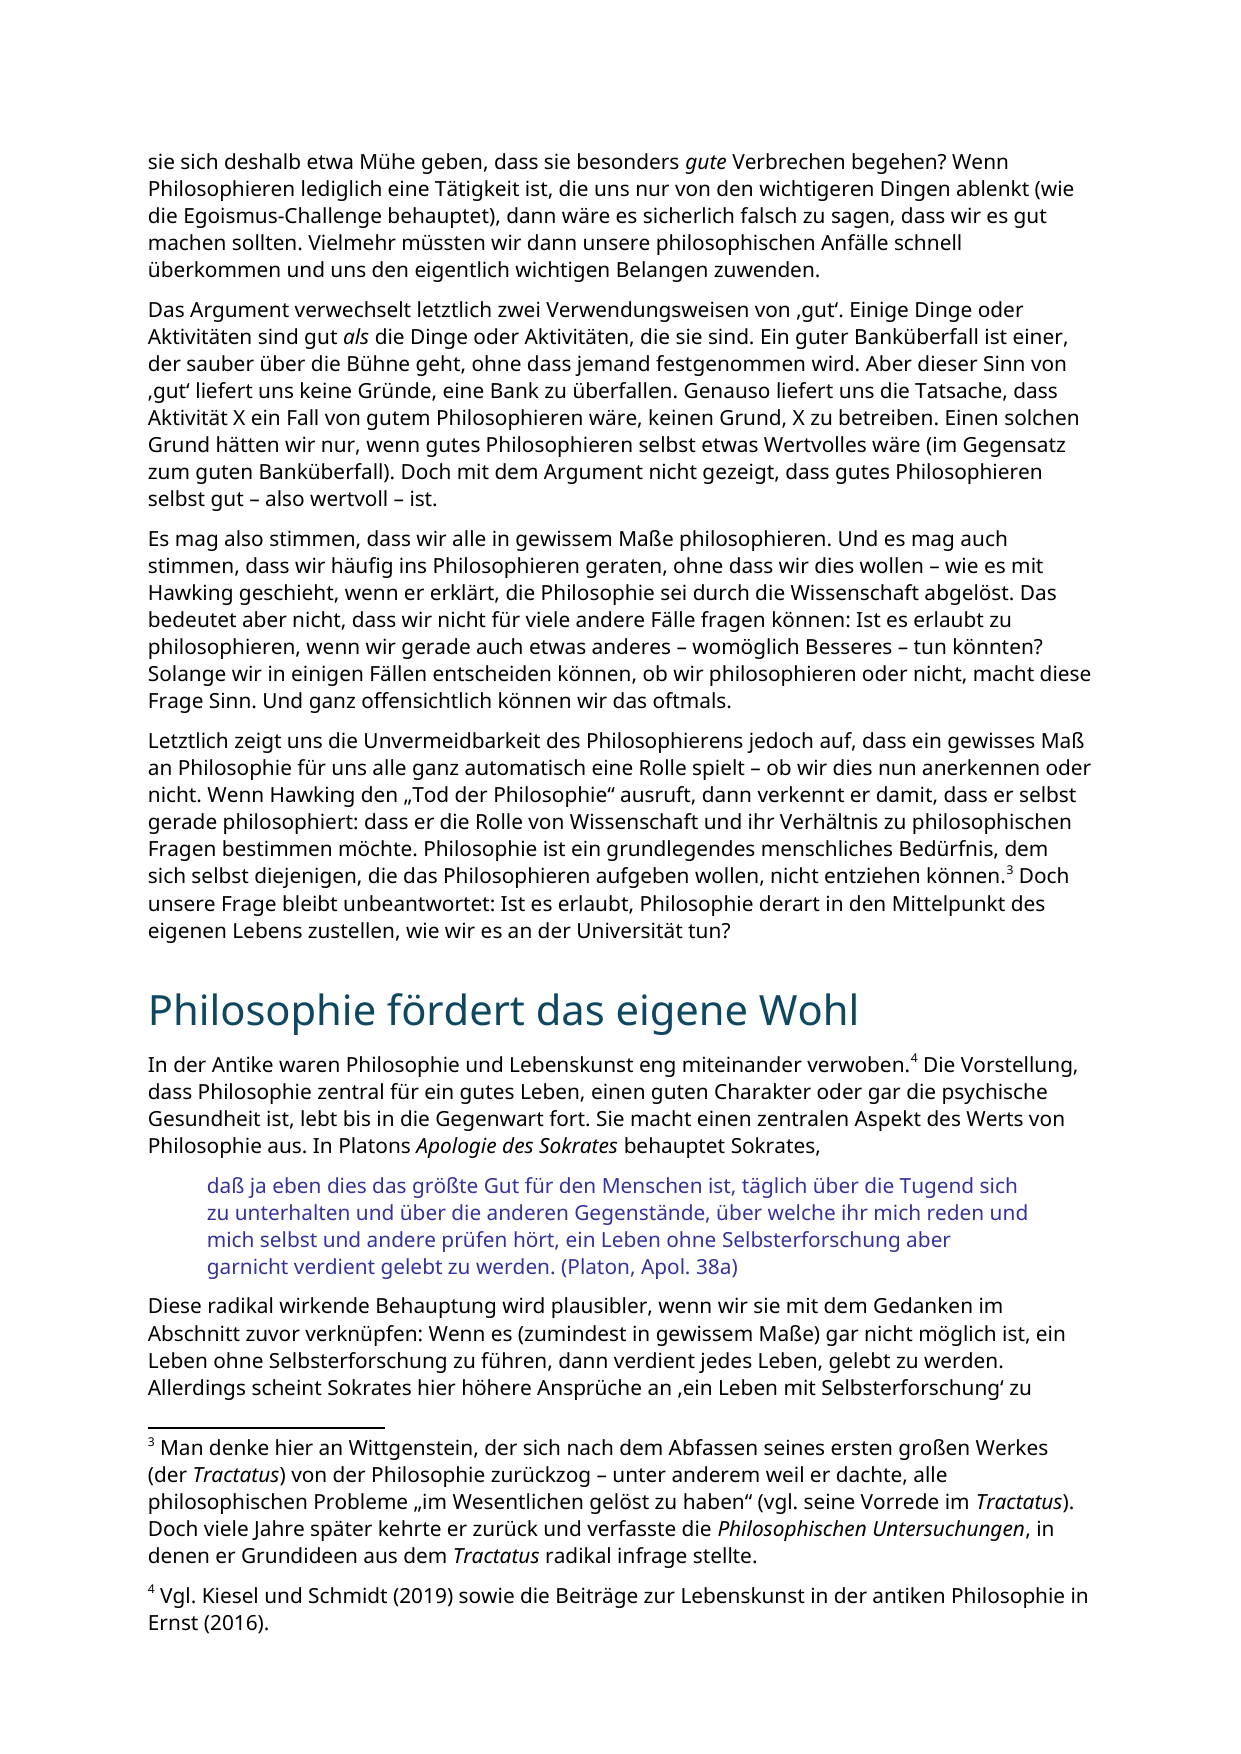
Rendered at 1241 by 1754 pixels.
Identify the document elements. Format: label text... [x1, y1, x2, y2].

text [148, 148, 1093, 283]
text Letztlich zeigt uns die Unvermeidbarkeit des Philosophierens jedoch auf, dass ein gewisses Maß an Philosophie für uns alle ganz automatisch eine Rolle spielt – ob wir dies nun anerkennen oder nicht. Wenn Hawking den „Tod der Philosophie“ ausruft, dann verkennt er damit, dass er selbst gerade philosophiert: dass er die Rolle von Wissenschaft und ihr Verhältnis zu philosophischen Fragen bestimmen möchte. Philosophie ist ein grundlegendes menschliches Bedürfnis, dem sich selbst diejenigen, die das Philosophieren aufgeben wollen, nicht entziehen können. Doch unsere Frage bleibt unbeantwortet: Ist es erlaubt, Philosophie derart in den Mittelpunkt des eigenen Lebens zustellen, wie wir es an der Universität tun? [148, 727, 1093, 943]
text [148, 1292, 1093, 1401]
text Das Argument verwechselt letztlich zwei Verwendungsweisen von ‚gut‘. Einige Dinge oder Aktivitäten sind gut als die Dinge oder Aktivitäten, die sie sind. Ein guter Banküberfall ist einer, der sauber über die Bühne geht, ohne dass jemand festgenommen wird. Aber dieser Sinn von ‚gut‘ liefert uns keine Gründe, eine Bank zu überfallen. Genauso liefert uns die Tatsache, dass Aktivität X ein Fall von gutem Philosophieren wäre, keinen Grund, X zu betreiben. Einen solchen Grund hätten wir nur, wenn gutes Philosophieren selbst etwas Wertvolles wäre (im Gegensatz zum guten Banküberfall). Doch mit dem Argument nicht gezeigt, dass gutes Philosophieren selbst gut – also wertvoll – ist. [148, 296, 1093, 512]
text In der Antike waren Philosophie und Lebenskunst eng miteinander verwoben. Die Vorstellung, dass Philosophie zentral für ein gutes Leben, einen guten Charakter oder gar die psychische Gesundheit ist, lebt bis in die Gegenwart fort. Sie macht einen zentralen Aspekt des Werts von Philosophie aus. In Platons Apologie des Sokrates behauptet Sokrates, [148, 1051, 1093, 1159]
text daß ja eben dies das größte Gut für den Menschen ist, täglich über die Tugend sich zu unterhalten und über die anderen Gegenstände, über welche ihr mich reden und mich selbst und andere prüfen hört, ein Leben ohne Selbsterforschung aber garnicht verdient gelebt zu werden. (Platon, Apol. 38a) [207, 1171, 1033, 1280]
subtitle Philosophie fördert das eigene Wohl [148, 981, 1093, 1038]
text Es mag also stimmen, dass wir alle in gewissem Maße philosophieren. Und es mag auch stimmen, dass wir häufig ins Philosophieren geraten, ohne dass wir dies wollen – wie es mit Hawking geschieht, wenn er erklärt, die Philosophie sei durch die Wissenschaft abgelöst. Das bedeutet aber nicht, dass wir nicht für viele andere Fälle fragen können: Ist es erlaubt zu philosophieren, wenn wir gerade auch etwas anderes – womöglich Besseres – tun könnten? Solange wir in einigen Fällen entscheiden können, ob wir philosophieren oder nicht, macht diese Frage Sinn. Und ganz offensichtlich können wir das oftmals. [148, 525, 1093, 714]
